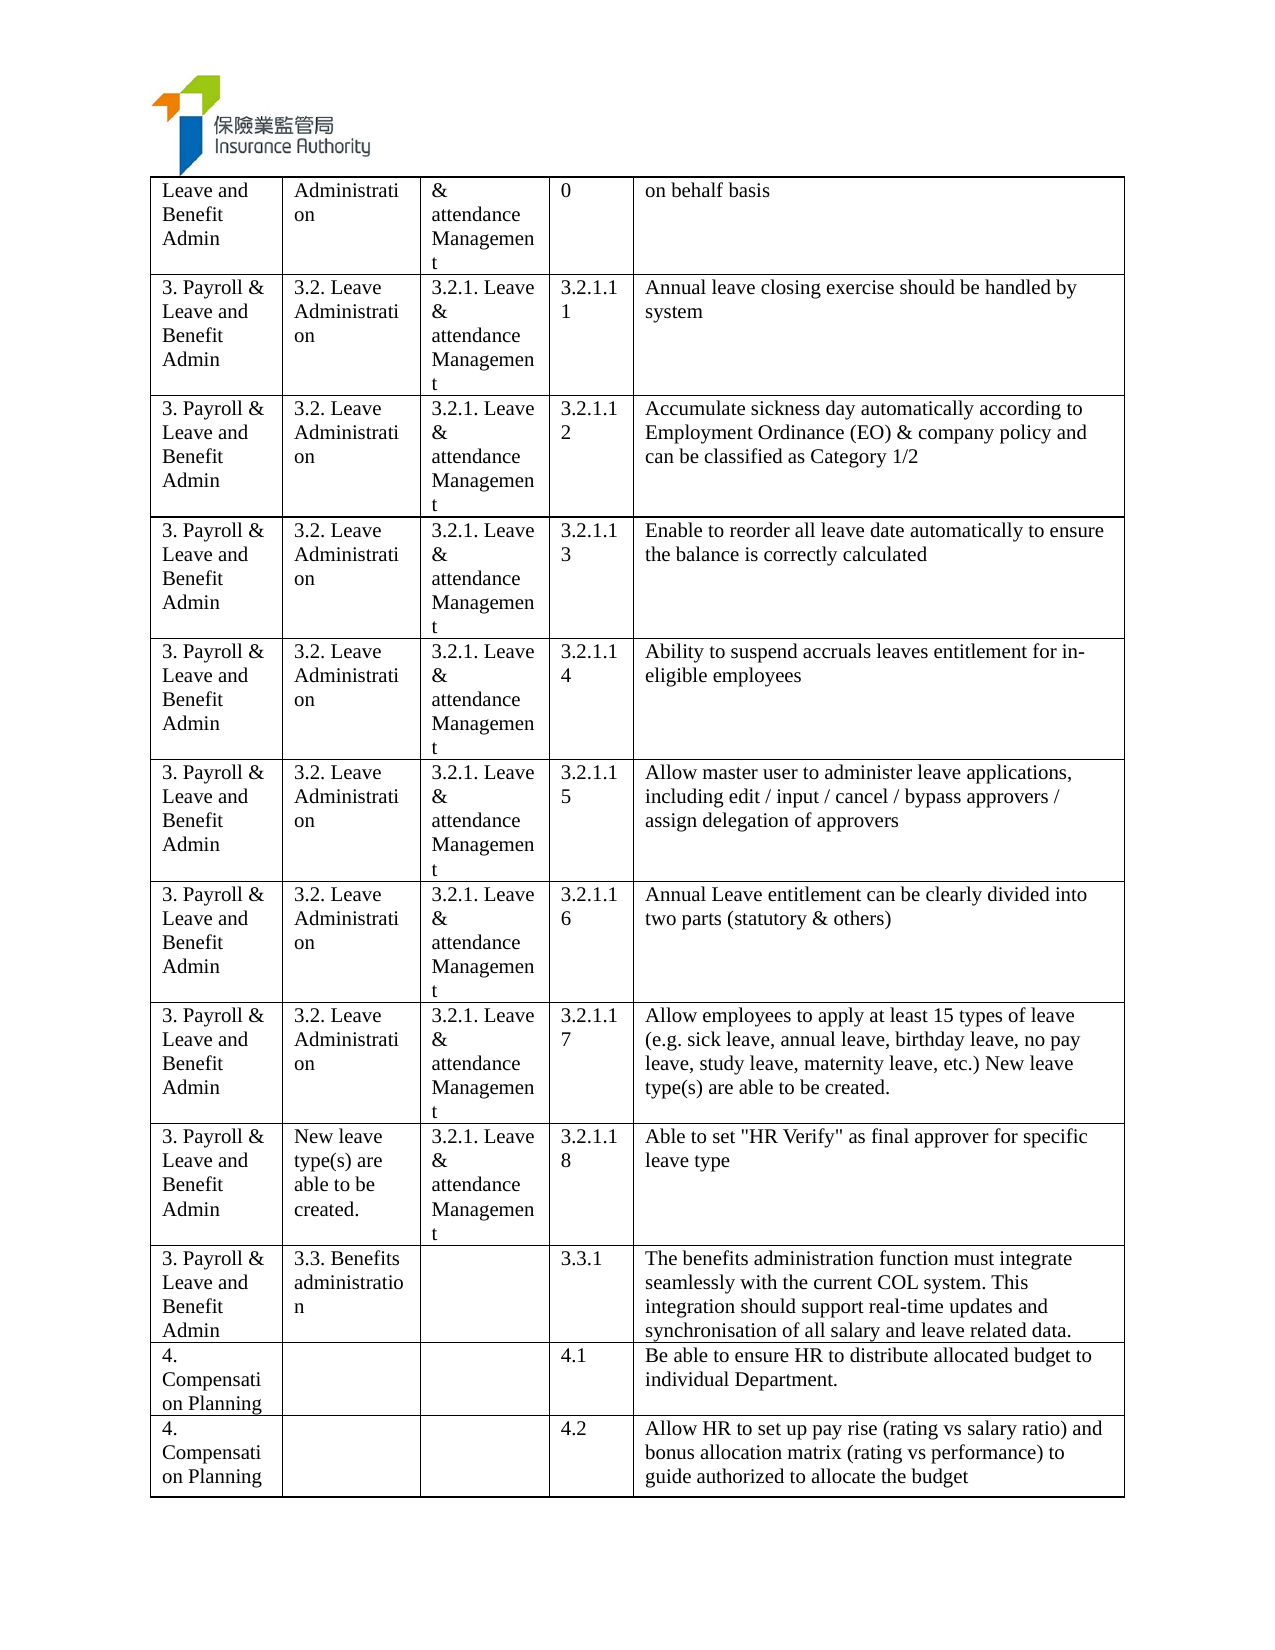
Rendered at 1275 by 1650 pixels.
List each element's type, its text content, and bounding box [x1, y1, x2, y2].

table_cell [421, 1246, 549, 1342]
table_cell Allow employees to apply at least 15 types of leave (e.g. sick leave, annual leave, birthday leave, no pay leave, study leave, maternity leave, etc.) New leave type(s) are able to be created. [634, 1003, 1124, 1123]
table_cell 3.2.1.17 [550, 1003, 633, 1123]
table_cell [283, 1343, 420, 1415]
table_cell Be able to ensure HR to distribute allocated budget to individual Department. [634, 1343, 1124, 1415]
table_cell 3.2. Leave Administration [283, 275, 420, 395]
table_cell 3.2.1. Leave & attendance Management [421, 275, 549, 395]
table_cell 3.2. Leave Administration [283, 396, 420, 516]
table_cell 3. Payroll & Leave and Benefit Admin [151, 518, 282, 638]
table_cell [421, 1343, 549, 1415]
table_cell 4. Compensation Planning [151, 1343, 282, 1415]
table_cell 3.2.1. Leave & attendance Management [421, 760, 549, 881]
table_cell 3.2.1. Leave & attendance Management [421, 178, 549, 274]
table_cell 3.2.1.11 [550, 275, 633, 395]
table_cell 3. Payroll & Leave and Benefit Admin [151, 1124, 282, 1244]
table_cell 3. Payroll & Leave and Benefit Admin [151, 1246, 282, 1342]
table_cell 3.3.1 [550, 1246, 633, 1342]
table_cell 3.2.1. Leave & attendance Management [421, 1124, 549, 1244]
table_cell 4. Compensation Planning [151, 1416, 282, 1496]
table_cell Allow master user to administer leave applications, including edit / input / cancel / bypass approvers / assign delegation of approvers [634, 760, 1124, 881]
table_cell Ability to suspend accruals leaves entitlement for in-eligible employees [634, 639, 1124, 759]
table_cell 3. Payroll & Leave and Benefit Admin [151, 275, 282, 395]
table_cell 4.1 [550, 1343, 633, 1415]
table_cell 3.2. Leave Administration [283, 1003, 420, 1123]
table_cell 3. Payroll & Leave and Benefit Admin [151, 1003, 282, 1123]
table_cell 3. Payroll & Leave and Benefit Admin [151, 396, 282, 516]
table_cell 3. Payroll & Leave and Benefit Admin [151, 760, 282, 881]
table_cell [421, 1416, 549, 1496]
table_cell 3.2. Leave Administration [283, 882, 420, 1002]
table_cell 3. Payroll & Leave and Benefit Admin [151, 639, 282, 759]
table_cell Accumulate sickness day automatically according to Employment Ordinance (EO) & company policy and can be classified as Category 1/2 [634, 396, 1124, 516]
table_cell 3.2.1. Leave & attendance Management [421, 882, 549, 1002]
table_cell 4.2 [550, 1416, 633, 1496]
table_cell Allow delegate person to proceed application / approval on behalf basis [634, 178, 1124, 274]
table_cell 3.2. Leave Administration [283, 639, 420, 759]
table_cell 3.2.1.18 [550, 1124, 633, 1244]
table_cell 3.2.1. Leave & attendance Management [421, 518, 549, 638]
table_cell Enable to reorder all leave date automatically to ensure the balance is correctly calculated [634, 518, 1124, 638]
table_cell 3.2.1.13 [550, 518, 633, 638]
table_cell 3. Payroll & Leave and Benefit Admin [151, 178, 282, 274]
table_cell 3.2.1.14 [550, 639, 633, 759]
table_cell [283, 1416, 420, 1496]
table_cell 3.2. Leave Administration [283, 178, 420, 274]
table_cell 3.2.1. Leave & attendance Management [421, 639, 549, 759]
table_cell New leave type(s) are able to be created. [283, 1124, 420, 1244]
table_cell 3.2.1.16 [550, 882, 633, 1002]
table_cell 3.3. Benefits administration [283, 1246, 420, 1342]
table_cell Allow HR to set up pay rise (rating vs salary ratio) and bonus allocation matrix (rating vs performance) to guide authorized to allocate the budget [634, 1416, 1124, 1496]
table_cell Able to set "HR Verify" as final approver for specific leave type [634, 1124, 1124, 1244]
table_cell 3.2.1.15 [550, 760, 633, 881]
picture [150, 75, 371, 176]
table_cell 3. Payroll & Leave and Benefit Admin [151, 882, 282, 1002]
table_cell 3.2.1. Leave & attendance Management [421, 1003, 549, 1123]
table_cell Annual Leave entitlement can be clearly divided into two parts (statutory & others) [634, 882, 1124, 1002]
table_cell The benefits administration function must integrate seamlessly with the current COL system. This integration should support real-time updates and synchronisation of all salary and leave related data. [634, 1246, 1124, 1342]
table_cell 3.2.1.12 [550, 396, 633, 516]
table_cell 3.2.1.10 [550, 178, 633, 274]
table_cell 3.2. Leave Administration [283, 760, 420, 881]
table_cell 3.2.1. Leave & attendance Management [421, 396, 549, 516]
table_cell Annual leave closing exercise should be handled by system [634, 275, 1124, 395]
table_cell 3.2. Leave Administration [283, 518, 420, 638]
